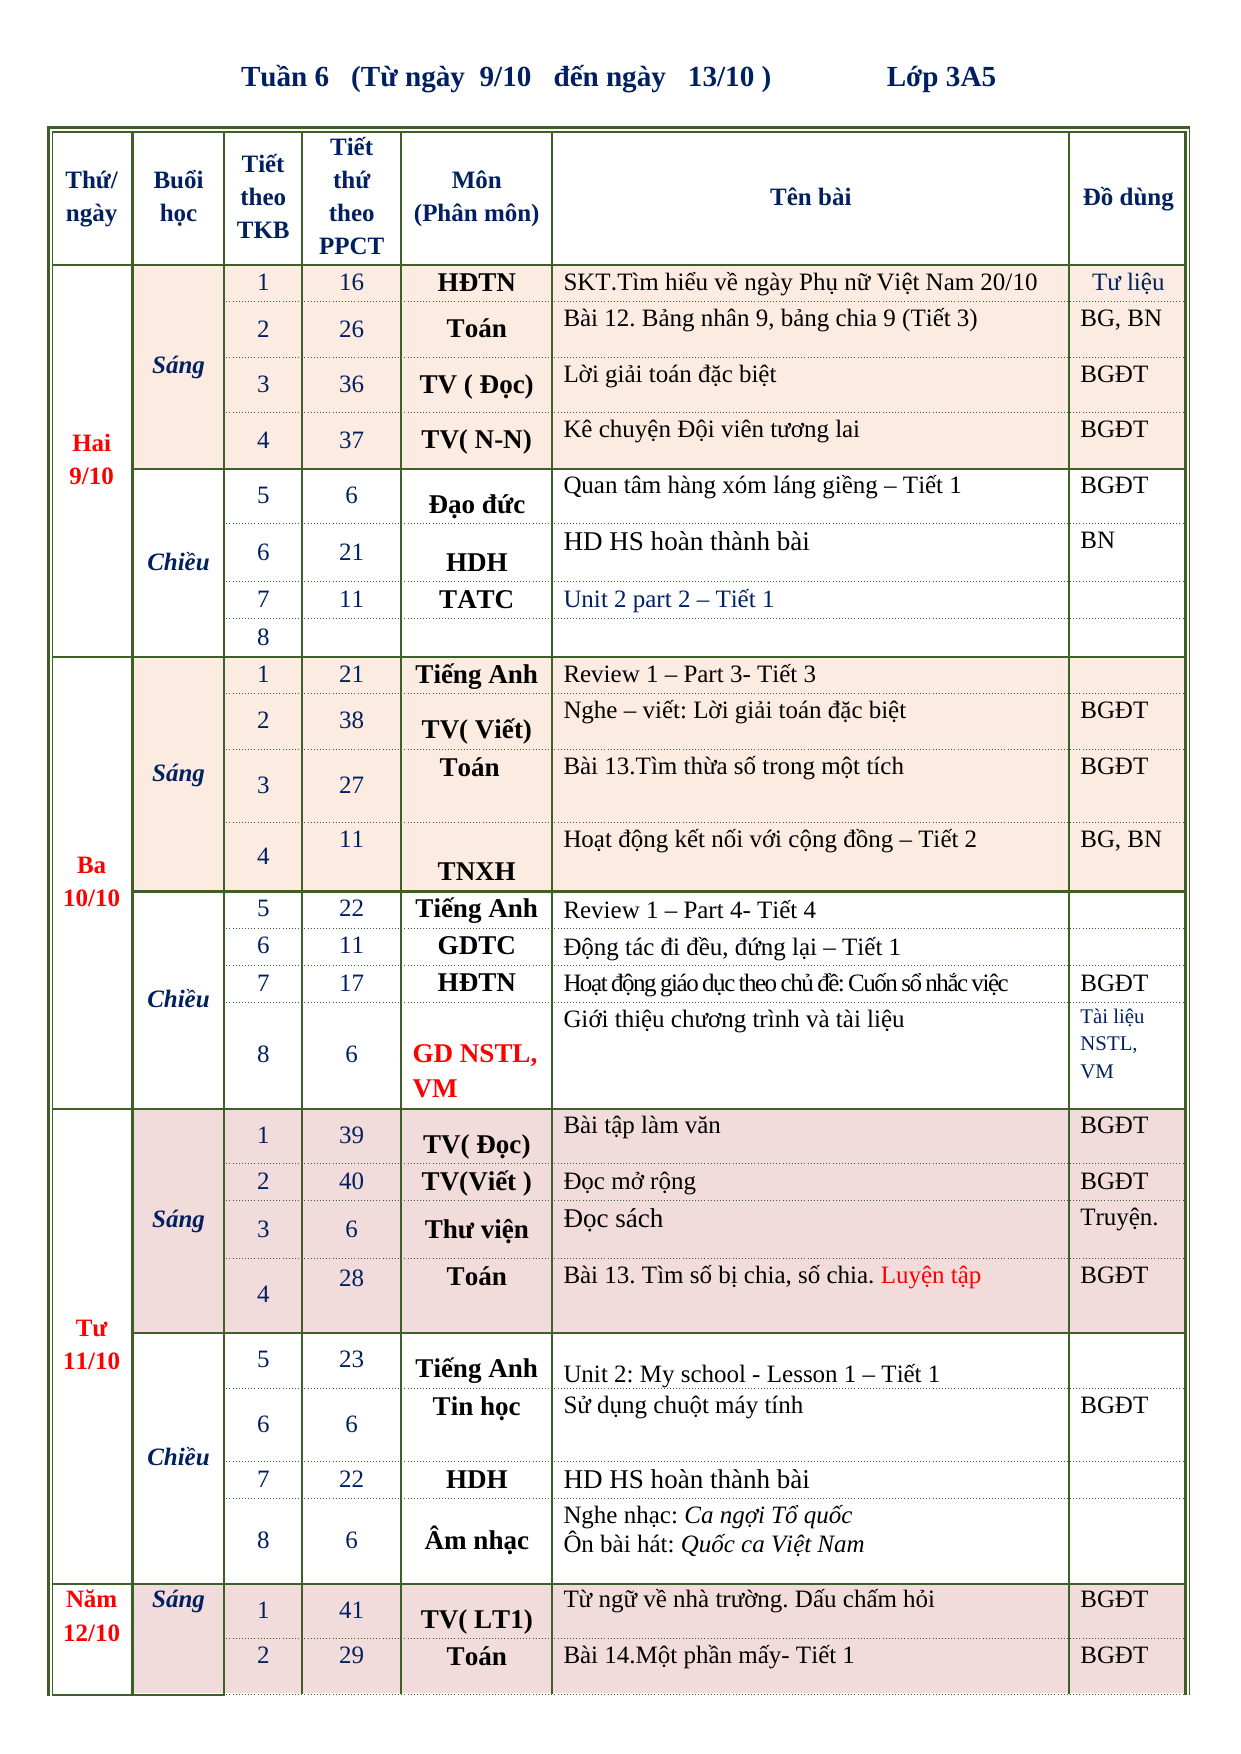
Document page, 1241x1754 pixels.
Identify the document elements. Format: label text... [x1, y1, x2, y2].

table_cell 38 [303, 693, 400, 749]
table_cell 40 [303, 1163, 400, 1200]
table_cell 39 [303, 1110, 400, 1163]
table_cell Sử dụng chuột máy tính [553, 1388, 1068, 1461]
table_cell Unit 2 part 2 – Tiết 1 [553, 581, 1068, 618]
table_cell Hai 9/10 [53, 266, 131, 656]
table_cell Sáng [134, 658, 223, 890]
table_cell 3 [225, 749, 301, 822]
table_cell BG, BN [1070, 301, 1184, 357]
table_cell [1070, 618, 1184, 656]
table_cell Giới thiệu chương trình và tài liệu [553, 1002, 1068, 1108]
table_cell [1070, 1461, 1184, 1498]
table_cell 6 [303, 1498, 400, 1582]
table_cell BGĐT [1070, 357, 1184, 412]
table_cell 2 [225, 301, 301, 357]
table_cell Ba 10/10 [53, 658, 131, 1108]
table_cell Sáng [134, 1110, 223, 1332]
table_cell 8 [225, 1498, 301, 1582]
table_cell TNXH [402, 822, 551, 890]
text Tuần 6 (Từ ngày 9/10 đến ngày 13/10 ) Lớp 3A5 [124, 59, 1157, 93]
table_cell Toán [402, 1638, 551, 1693]
table_header Buổi học [134, 133, 223, 264]
table_cell Hoạt động kết nối với cộng đồng – Tiết 2 [553, 822, 1068, 890]
table_cell 21 [303, 523, 400, 581]
table_cell 27 [303, 749, 400, 822]
table_cell Động tác đi đều, đứng lại – Tiết 1 [553, 928, 1068, 964]
table_cell Đọc mở rộng [553, 1163, 1068, 1200]
table_cell Review 1 – Part 4- Tiết 4 [553, 893, 1068, 927]
table_cell Đọc sách [553, 1200, 1068, 1258]
table_cell 3 [225, 1200, 301, 1258]
table_cell BGĐT [1070, 749, 1184, 822]
table_cell TATC [402, 581, 551, 618]
table_cell HD HS hoàn thành bài [553, 1461, 1068, 1498]
table_cell 29 [303, 1638, 400, 1693]
table_cell BGĐT [1070, 412, 1184, 468]
table_cell 6 [303, 1200, 400, 1258]
table_cell Sáng [134, 1585, 223, 1693]
table_cell Bài tập làm văn [553, 1110, 1068, 1163]
table_cell BN [1070, 523, 1184, 581]
table_cell Từ ngữ về nhà trường. Dấu chấm hỏi [553, 1585, 1068, 1638]
table_cell 4 [225, 1258, 301, 1332]
table_cell GD NSTL, VM [402, 1002, 551, 1108]
table_cell 5 [225, 1334, 301, 1388]
table_cell 6 [225, 928, 301, 964]
table_cell [303, 618, 400, 656]
table_cell Chiều [134, 893, 223, 1108]
table_cell Tiếng Anh [402, 658, 551, 693]
table_cell 11 [303, 581, 400, 618]
table_header Thứ/ngày [53, 133, 131, 264]
table_cell Toán [402, 301, 551, 357]
table_cell BGĐT [1070, 1258, 1184, 1332]
table_cell Truyện. [1070, 1200, 1184, 1258]
table_cell 41 [303, 1585, 400, 1638]
table_cell [553, 618, 1068, 656]
table_cell 6 [303, 1388, 400, 1461]
table_cell Năm 12/10 [53, 1585, 131, 1693]
table_cell Bài 14.Một phần mấy- Tiết 1 [553, 1638, 1068, 1693]
table_cell 1 [225, 266, 301, 301]
table_cell 36 [303, 357, 400, 412]
table_cell 22 [303, 1461, 400, 1498]
table_cell BG, BN [1070, 822, 1184, 890]
table_cell Bài 13. Tìm số bị chia, số chia. Luyện tập [553, 1258, 1068, 1332]
table_cell HD HS hoàn thành bài [553, 523, 1068, 581]
table_cell Hoạt động giáo dục theo chủ đề: Cuốn sổ nhắc việc [553, 965, 1068, 1002]
table_cell 11 [303, 928, 400, 964]
table_cell 6 [303, 1002, 400, 1108]
table_cell BGĐT [1070, 1638, 1184, 1693]
table_cell 4 [225, 412, 301, 468]
table_cell GDTC [402, 928, 551, 964]
table_cell Nghe – viết: Lời giải toán đặc biệt [553, 693, 1068, 749]
table_cell 6 [225, 523, 301, 581]
table_cell Tin học [402, 1388, 551, 1461]
table_cell BGĐT [1070, 965, 1184, 1002]
table_cell 1 [225, 1585, 301, 1638]
table_cell TV(Viết ) [402, 1163, 551, 1200]
table_cell BGĐT [1070, 1163, 1184, 1200]
table_cell BGĐT [1070, 470, 1184, 523]
table_cell BGĐT [1070, 693, 1184, 749]
table_cell Toán [402, 1258, 551, 1332]
table_cell 22 [303, 893, 400, 927]
table_cell 2 [225, 693, 301, 749]
table_cell Bài 13.Tìm thừa số trong một tích [553, 749, 1068, 822]
table_cell 5 [225, 470, 301, 523]
table_cell 28 [303, 1258, 400, 1332]
table_cell Tư liệu [1070, 266, 1184, 301]
table_cell Chiều [134, 1334, 223, 1582]
table_cell 1 [225, 658, 301, 693]
table_cell Nghe nhạc: Ca ngợi Tổ quốc Ôn bài hát: Quốc ca Việt Nam [553, 1498, 1068, 1582]
table_cell 17 [303, 965, 400, 1002]
table_cell BGĐT [1070, 1388, 1184, 1461]
table_header Tiết thứ theo PPCT [303, 133, 400, 264]
table_cell 21 [303, 658, 400, 693]
table_cell 7 [225, 965, 301, 1002]
table_cell 3 [225, 357, 301, 412]
table_cell Thư viện [402, 1200, 551, 1258]
table_cell Chiều [134, 470, 223, 656]
table_cell 4 [225, 822, 301, 890]
table_cell Tư 11/10 [53, 1110, 131, 1582]
table_cell Tiếng Anh [402, 1334, 551, 1388]
table_cell Đạo đức [402, 470, 551, 523]
table_cell HDH [402, 523, 551, 581]
table_cell 6 [225, 1388, 301, 1461]
table_cell [1070, 658, 1184, 693]
table_cell [1070, 581, 1184, 618]
table_cell 2 [225, 1638, 301, 1693]
table_cell Toán [402, 749, 551, 822]
table_cell BGĐT [1070, 1110, 1184, 1163]
table_header Tên bài [553, 133, 1068, 264]
table_cell Kê chuyện Đội viên tương lai [553, 412, 1068, 468]
table_cell Bài 12. Bảng nhân 9, bảng chia 9 (Tiết 3) [553, 301, 1068, 357]
table_cell Tài liệu NSTL, VM [1070, 1002, 1184, 1108]
table_cell [1070, 1334, 1184, 1388]
table_cell HĐTN [402, 266, 551, 301]
table_cell HDH [402, 1461, 551, 1498]
table_header Môn (Phân môn) [402, 133, 551, 264]
table_cell 6 [303, 470, 400, 523]
table_cell TV( LT1) [402, 1585, 551, 1638]
table_cell TV( Đọc) [402, 1110, 551, 1163]
table_cell 8 [225, 1002, 301, 1108]
table_cell Lời giải toán đặc biệt [553, 357, 1068, 412]
table_cell Tiếng Anh [402, 893, 551, 927]
table_cell HĐTN [402, 965, 551, 1002]
table_cell 7 [225, 1461, 301, 1498]
table_header Tiết theoTKB [225, 133, 301, 264]
table_cell Review 1 – Part 3- Tiết 3 [553, 658, 1068, 693]
table_cell Âm nhạc [402, 1498, 551, 1582]
table_cell 5 [225, 893, 301, 927]
table_cell 8 [225, 618, 301, 656]
table_cell 7 [225, 581, 301, 618]
table_cell TV ( Đọc) [402, 357, 551, 412]
table_cell BGĐT [1070, 1585, 1184, 1638]
table_cell [1070, 928, 1184, 964]
table_cell [1070, 1498, 1184, 1582]
table_cell 37 [303, 412, 400, 468]
table_cell 2 [225, 1163, 301, 1200]
table_cell [1070, 893, 1184, 927]
table_cell TV( Viết) [402, 693, 551, 749]
table_cell 23 [303, 1334, 400, 1388]
table_cell Quan tâm hàng xóm láng giềng – Tiết 1 [553, 470, 1068, 523]
table_cell 1 [225, 1110, 301, 1163]
table_header Đồ dùng [1070, 133, 1184, 264]
table_cell 11 [303, 822, 400, 890]
table_cell 16 [303, 266, 400, 301]
table_cell Unit 2: My school - Lesson 1 – Tiết 1 [553, 1334, 1068, 1388]
table_cell SKT.Tìm hiểu về ngày Phụ nữ Việt Nam 20/10 [553, 266, 1068, 301]
table_cell [402, 618, 551, 656]
table_cell 26 [303, 301, 400, 357]
table_cell Sáng [134, 266, 223, 468]
table_cell TV( N-N) [402, 412, 551, 468]
